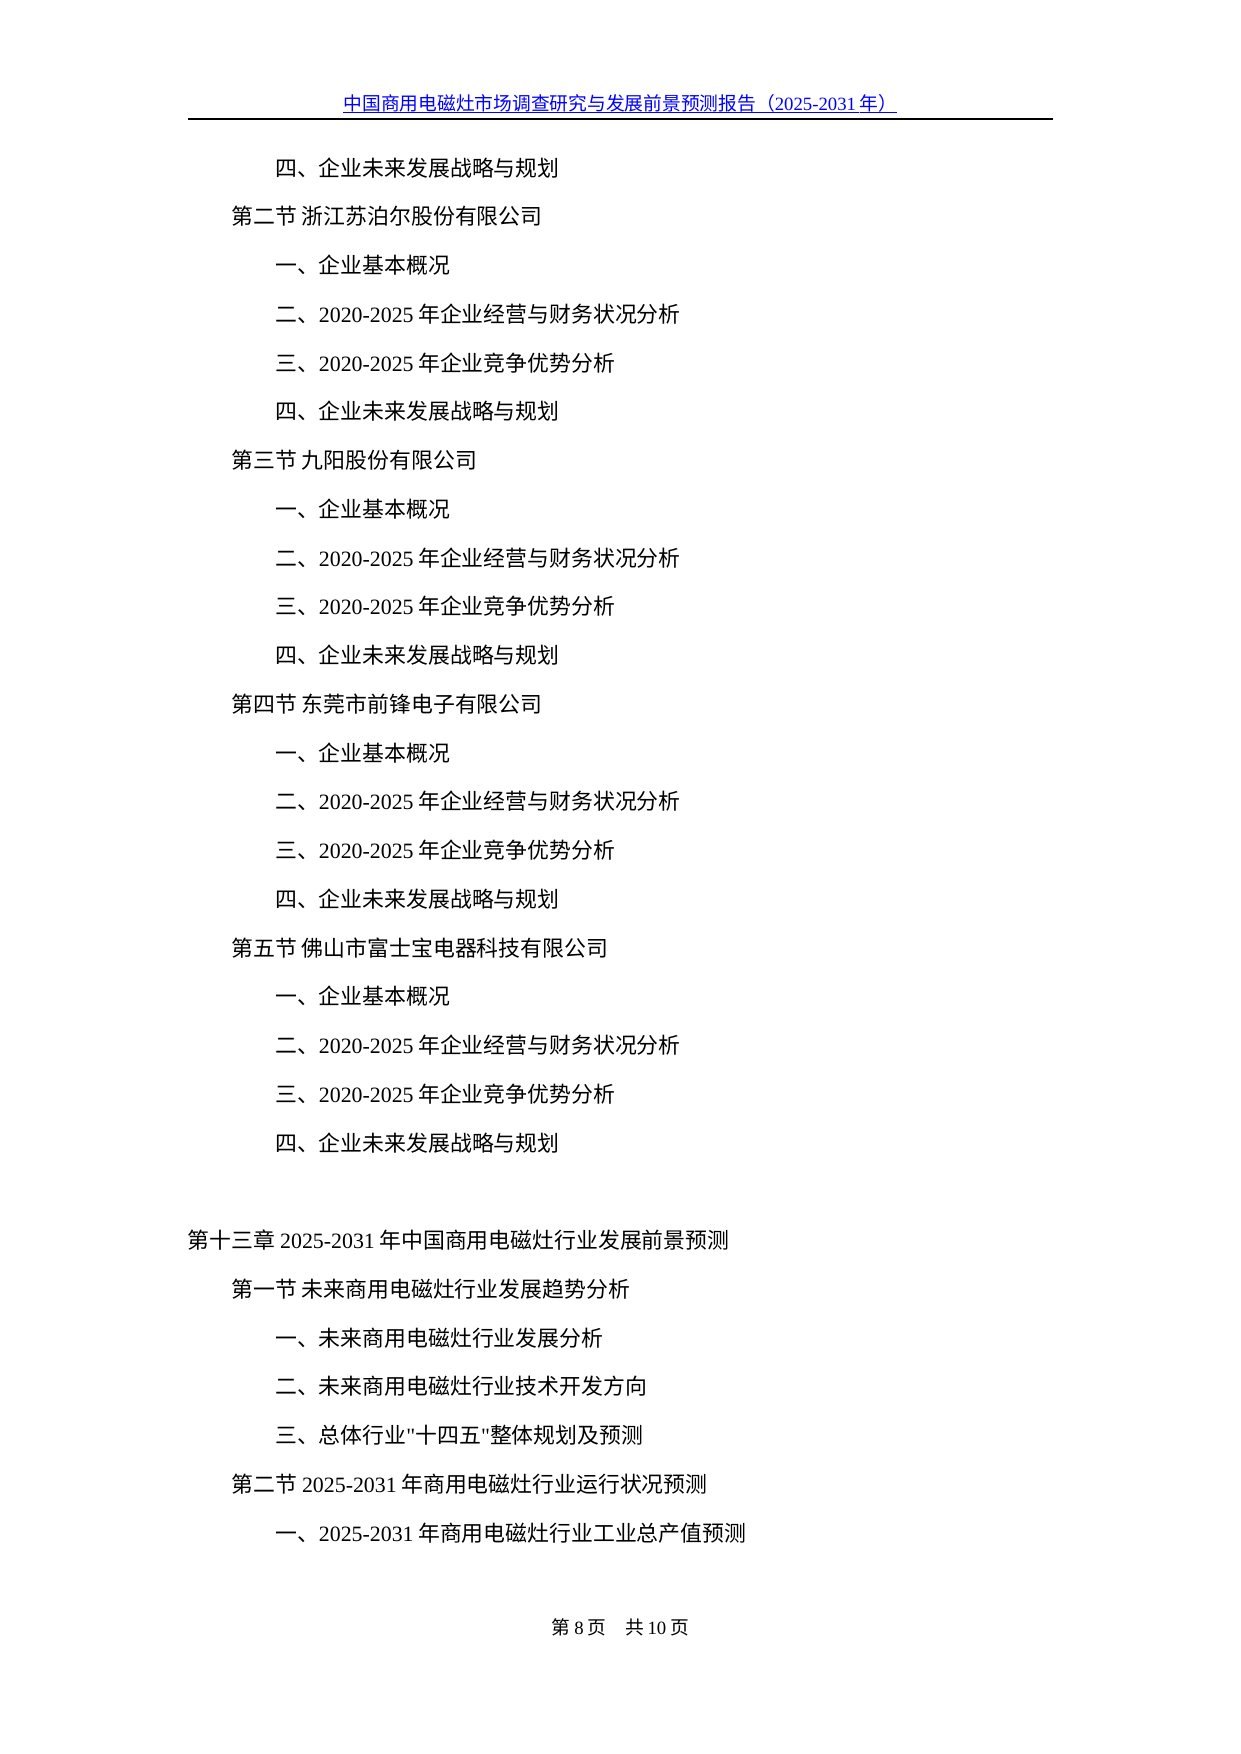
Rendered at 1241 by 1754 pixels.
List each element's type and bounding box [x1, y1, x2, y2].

text [187, 150, 1053, 1548]
